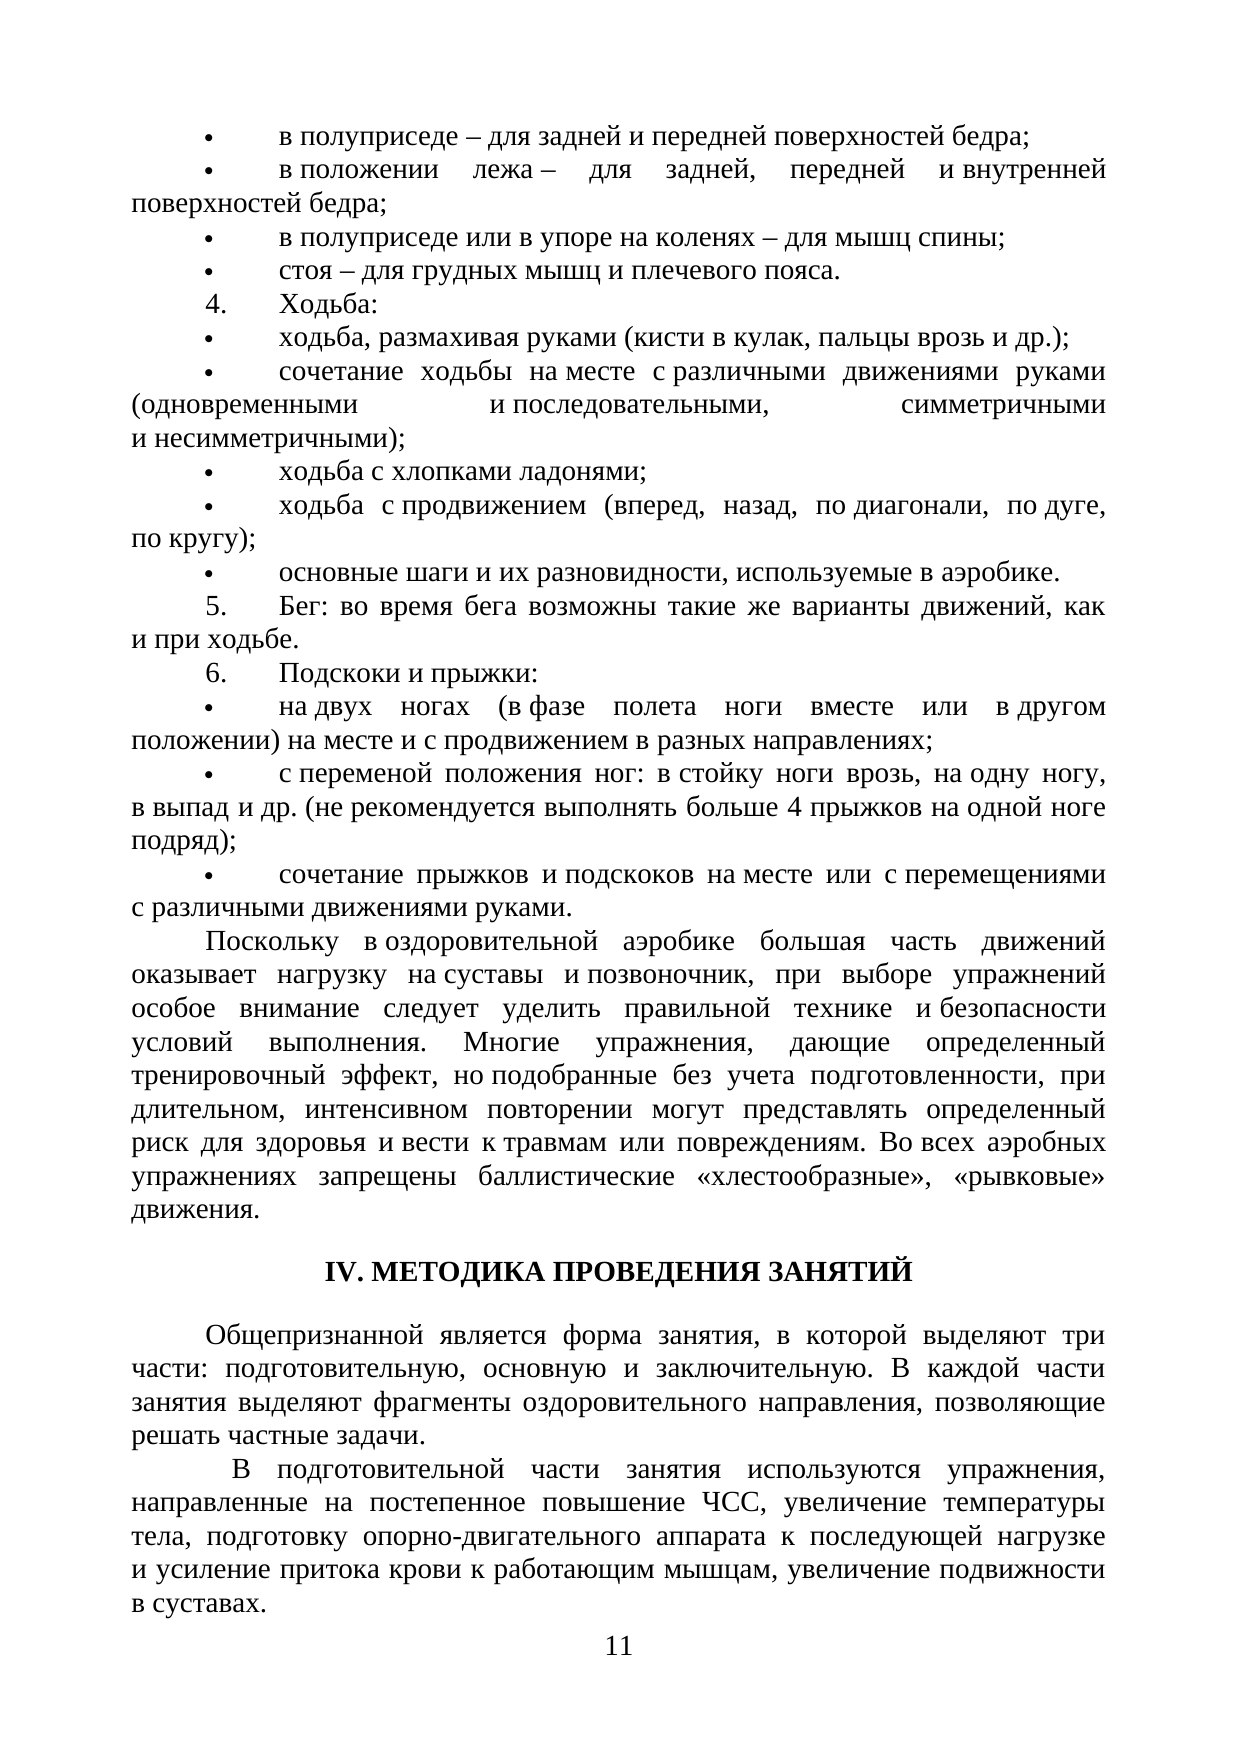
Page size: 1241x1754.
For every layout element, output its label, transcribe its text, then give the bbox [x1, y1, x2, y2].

list с переменой положения ног: в стойку ноги врозь, на одну ногу, в выпад и др. (не рекомендуется выполнять больше 4 прыжков на одной ноге подряд); [131, 755, 1106, 856]
list в полуприседе или в упоре на коленях – для мышц спины; [131, 219, 1106, 252]
text Общепризнанной является форма занятия, в которой выделяют три части: подготовительную, основную и заключительную. В каждой части занятия выделяют фрагменты оздоровительного направления, позволяющие решать частные задачи. [131, 1317, 1106, 1451]
list сочетание прыжков и подскоков на месте или с перемещениями с различными движениями руками. [131, 856, 1106, 923]
list на двух ногах (в фазе полета ноги вместе или в другом положении) на месте и с продвижением в разных направлениях; [131, 688, 1106, 755]
list ходьба, размахивая руками (кисти в кулак, пальцы врозь и др.); [131, 319, 1106, 353]
list Ходьба: [131, 286, 1106, 319]
list сочетание ходьбы на месте с различными движениями руками (одновременными и последовательными, симметричными и несимметричными); [131, 353, 1106, 453]
list в полуприседе – для задней и передней поверхностей бедра; [131, 118, 1106, 152]
text Поскольку в оздоровительной аэробике большая часть движений оказывает нагрузку на суставы и позвоночник, при выборе упражнений особое внимание следует уделить правильной технике и безопасности условий выполнения. Многие упражнения, дающие определенный тренировочный эффект, но подобранные без учета подготовленности, при длительном, интенсивном повторении могут представлять определенный риск для здоровья и вести к травмам или повреждениям. Во всех аэробных упражнениях запрещены баллистические «хлестообразные», «рывковые» движения. [131, 923, 1106, 1225]
list стоя – для грудных мышц и плечевого пояса. [131, 252, 1106, 286]
list в положении лежа – для задней, передней и внутренней поверхностей бедра; [131, 152, 1106, 219]
list основные шаги и их разновидности, используемые в аэробике. [131, 554, 1106, 588]
subtitle IV. МЕТОДИКА ПРОВЕДЕНИЯ ЗАНЯТИЙ [131, 1254, 1106, 1288]
list ходьба с хлопками ладонями; [131, 453, 1106, 487]
list Подскоки и прыжки: [131, 655, 1106, 688]
list ходьба с продвижением (вперед, назад, по диагонали, по дуге, по кругу); [131, 487, 1106, 554]
text В подготовительной части занятия используются упражнения, направленные на постепенное повышение ЧСС, увеличение температуры тела, подготовку опорно-двигательного аппарата к последующей нагрузке и усиление притока крови к работающим мышцам, увеличение подвижности в суставах. [131, 1451, 1106, 1619]
list Бег: во время бега возможны такие же варианты движений, как и при ходьбе. [131, 588, 1106, 655]
